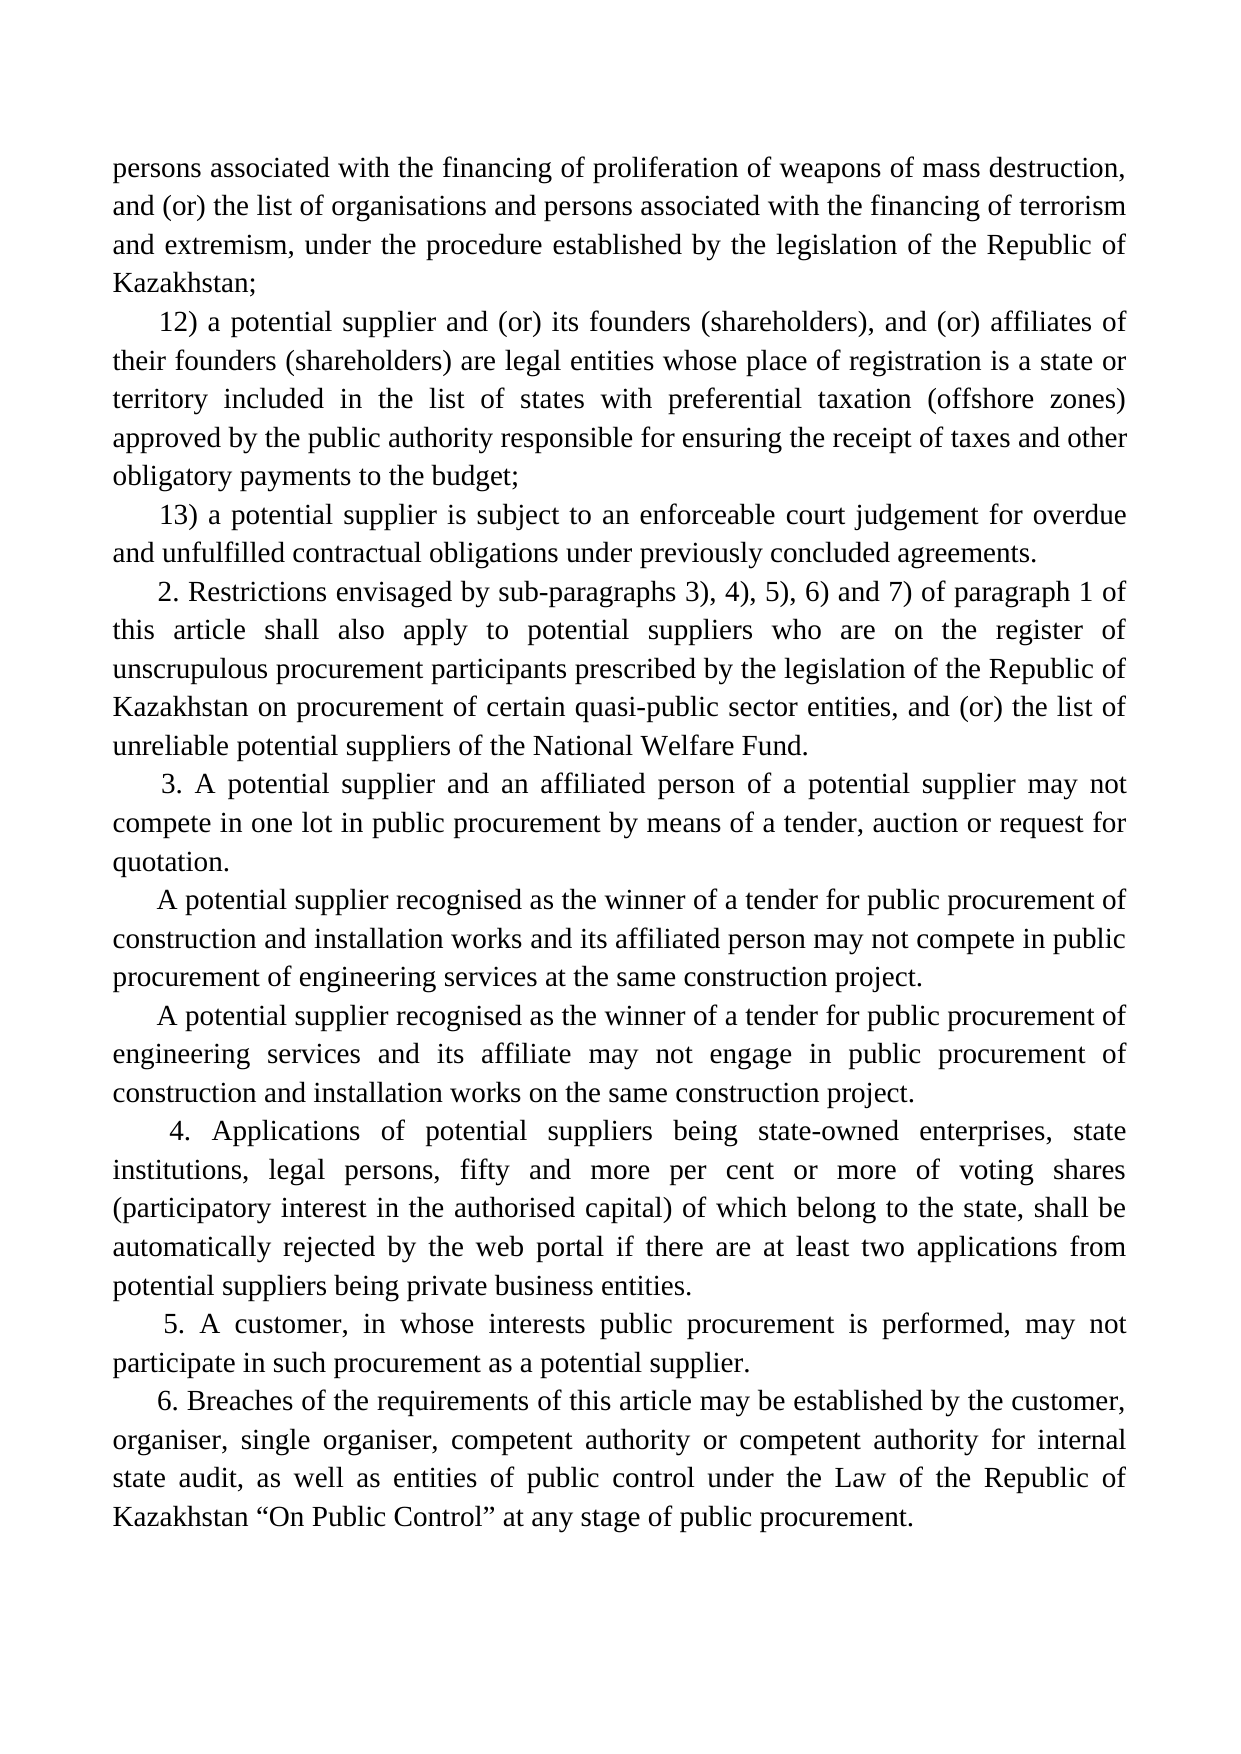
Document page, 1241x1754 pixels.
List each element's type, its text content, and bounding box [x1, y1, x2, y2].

text A potential supplier recognised as the winner of a tender for public procurement of construction and installation works and its affiliated person may not compete in public procurement of engineering services at the same construction project. [112, 882, 1128, 993]
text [112, 150, 1128, 299]
text 13) a potential supplier is subject to an enforceable court judgement for overdue and unfulfilled contractual obligations under previously concluded agreements. [112, 497, 1128, 569]
text 6. Breaches of the requirements of this article may be established by the customer, organiser, single organiser, competent authority or competent authority for internal state audit, as well as entities of public control under the Law of the Republic of Kazakhstan “On Public Control” at any stage of public procurement. [112, 1383, 1128, 1532]
text 5. A customer, in whose interests public procurement is performed, may not participate in such procurement as a potential supplier. [112, 1306, 1128, 1378]
text 3. A potential supplier and an affiliated person of a potential supplier may not compete in one lot in public procurement by means of a tender, auction or request for quotation. [112, 767, 1128, 877]
text 4. Applications of potential suppliers being state-owned enterprises, state institutions, legal persons, fifty and more per cent or more of voting shares (participatory interest in the authorised capital) of which belong to the state, shall be automatically rejected by the web portal if there are at least two applications from potential suppliers being private business entities. [112, 1113, 1128, 1301]
text 2. Restrictions envisaged by sub-paragraphs 3), 4), 5), 6) and 7) of paragraph 1 of this article shall also apply to potential suppliers who are on the register of unscrupulous procurement participants prescribed by the legislation of the Republic of Kazakhstan on procurement of certain quasi-public sector entities, and (or) the list of unreliable potential suppliers of the National Welfare Fund. [112, 574, 1128, 762]
text A potential supplier recognised as the winner of a tender for public procurement of engineering services and its affiliate may not engage in public procurement of construction and installation works on the same construction project. [112, 998, 1128, 1108]
text 12) a potential supplier and (or) its founders (shareholders), and (or) affiliates of their founders (shareholders) are legal entities whose place of registration is a state or territory included in the list of states with preferential taxation (offshore zones) approved by the public authority responsible for ensuring the receipt of taxes and other obligatory payments to the budget; [112, 304, 1128, 492]
